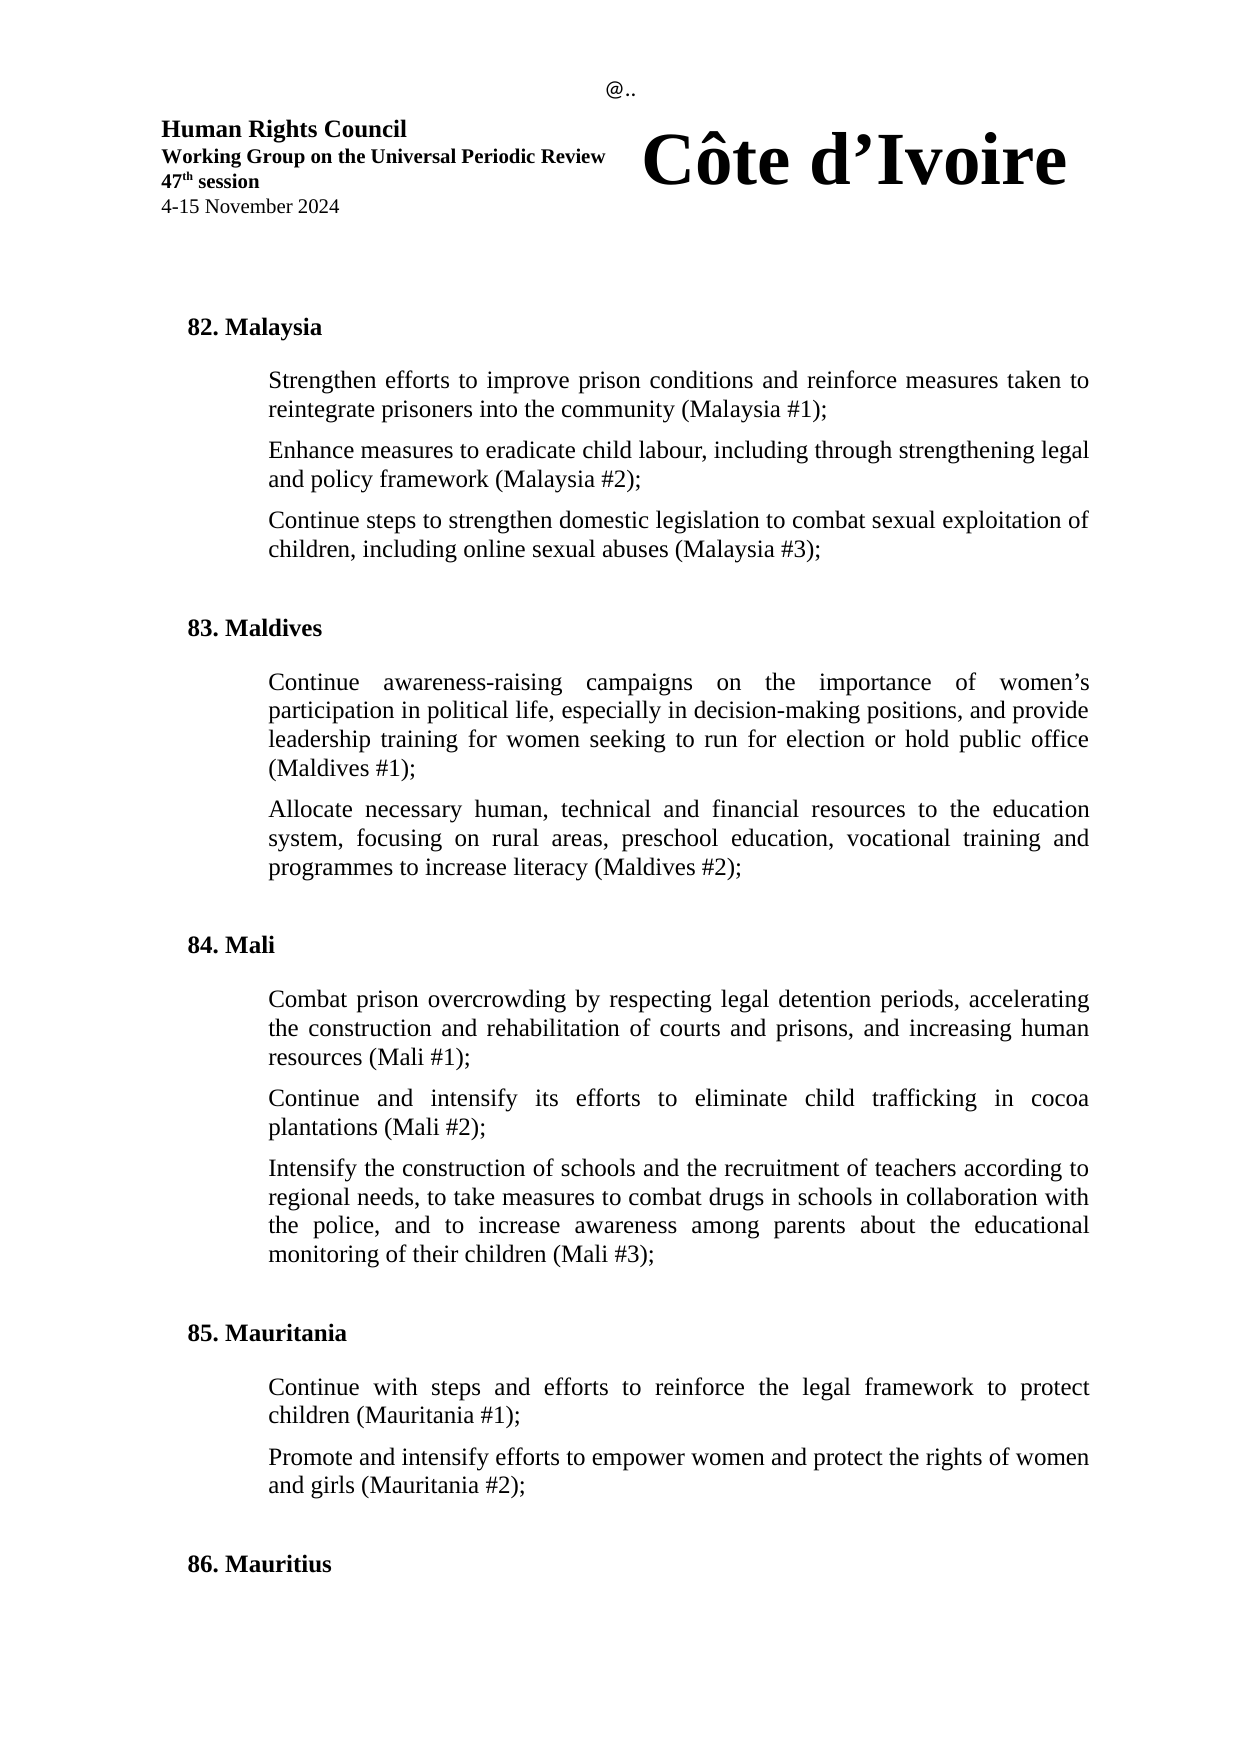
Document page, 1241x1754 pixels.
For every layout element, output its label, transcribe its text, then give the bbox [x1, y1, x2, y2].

text Continue and intensify its efforts to eliminate child trafficking in cocoa plantations (Mali #2); [268, 1083, 1090, 1140]
text Continue awareness-raising campaigns on the importance of women’s participation in political life, especially in decision-making positions, and provide leadership training for women seeking to run for election or hold public office (Maldives #1); [268, 667, 1090, 782]
text Promote and intensify efforts to empower women and protect the rights of women and girls (Mauritania #2); [268, 1442, 1090, 1499]
text Continue with steps and efforts to reinforce the legal framework to protect children (Mauritania #1); [268, 1372, 1090, 1429]
text Combat prison overcrowding by respecting legal detention periods, accelerating the construction and rehabilitation of courts and prisons, and increasing human resources (Mali #1); [268, 984, 1090, 1070]
text Intensify the construction of schools and the recruitment of teachers according to regional needs, to take measures to combat drugs in schools in collaboration with the police, and to increase awareness among parents about the educational monitoring of their children (Mali #3); [268, 1153, 1090, 1268]
list Malaysia [187, 312, 1090, 340]
list Mali [187, 930, 1090, 959]
text Enhance measures to eradicate child labour, including through strengthening legal and policy framework (Malaysia #2); [268, 435, 1090, 493]
list Mauritania [187, 1318, 1090, 1347]
text Allocate necessary human, technical and financial resources to the education system, focusing on rural areas, preschool education, vocational training and programmes to increase literacy (Maldives #2); [268, 794, 1090, 880]
list Maldives [187, 613, 1090, 642]
text Continue steps to strengthen domestic legislation to combat sexual exploitation of children, including online sexual abuses (Malaysia #3); [268, 505, 1090, 563]
text Strengthen efforts to improve prison conditions and reinforce measures taken to reintegrate prisoners into the community (Malaysia #1); [268, 365, 1090, 423]
list Mauritius [187, 1549, 1090, 1578]
